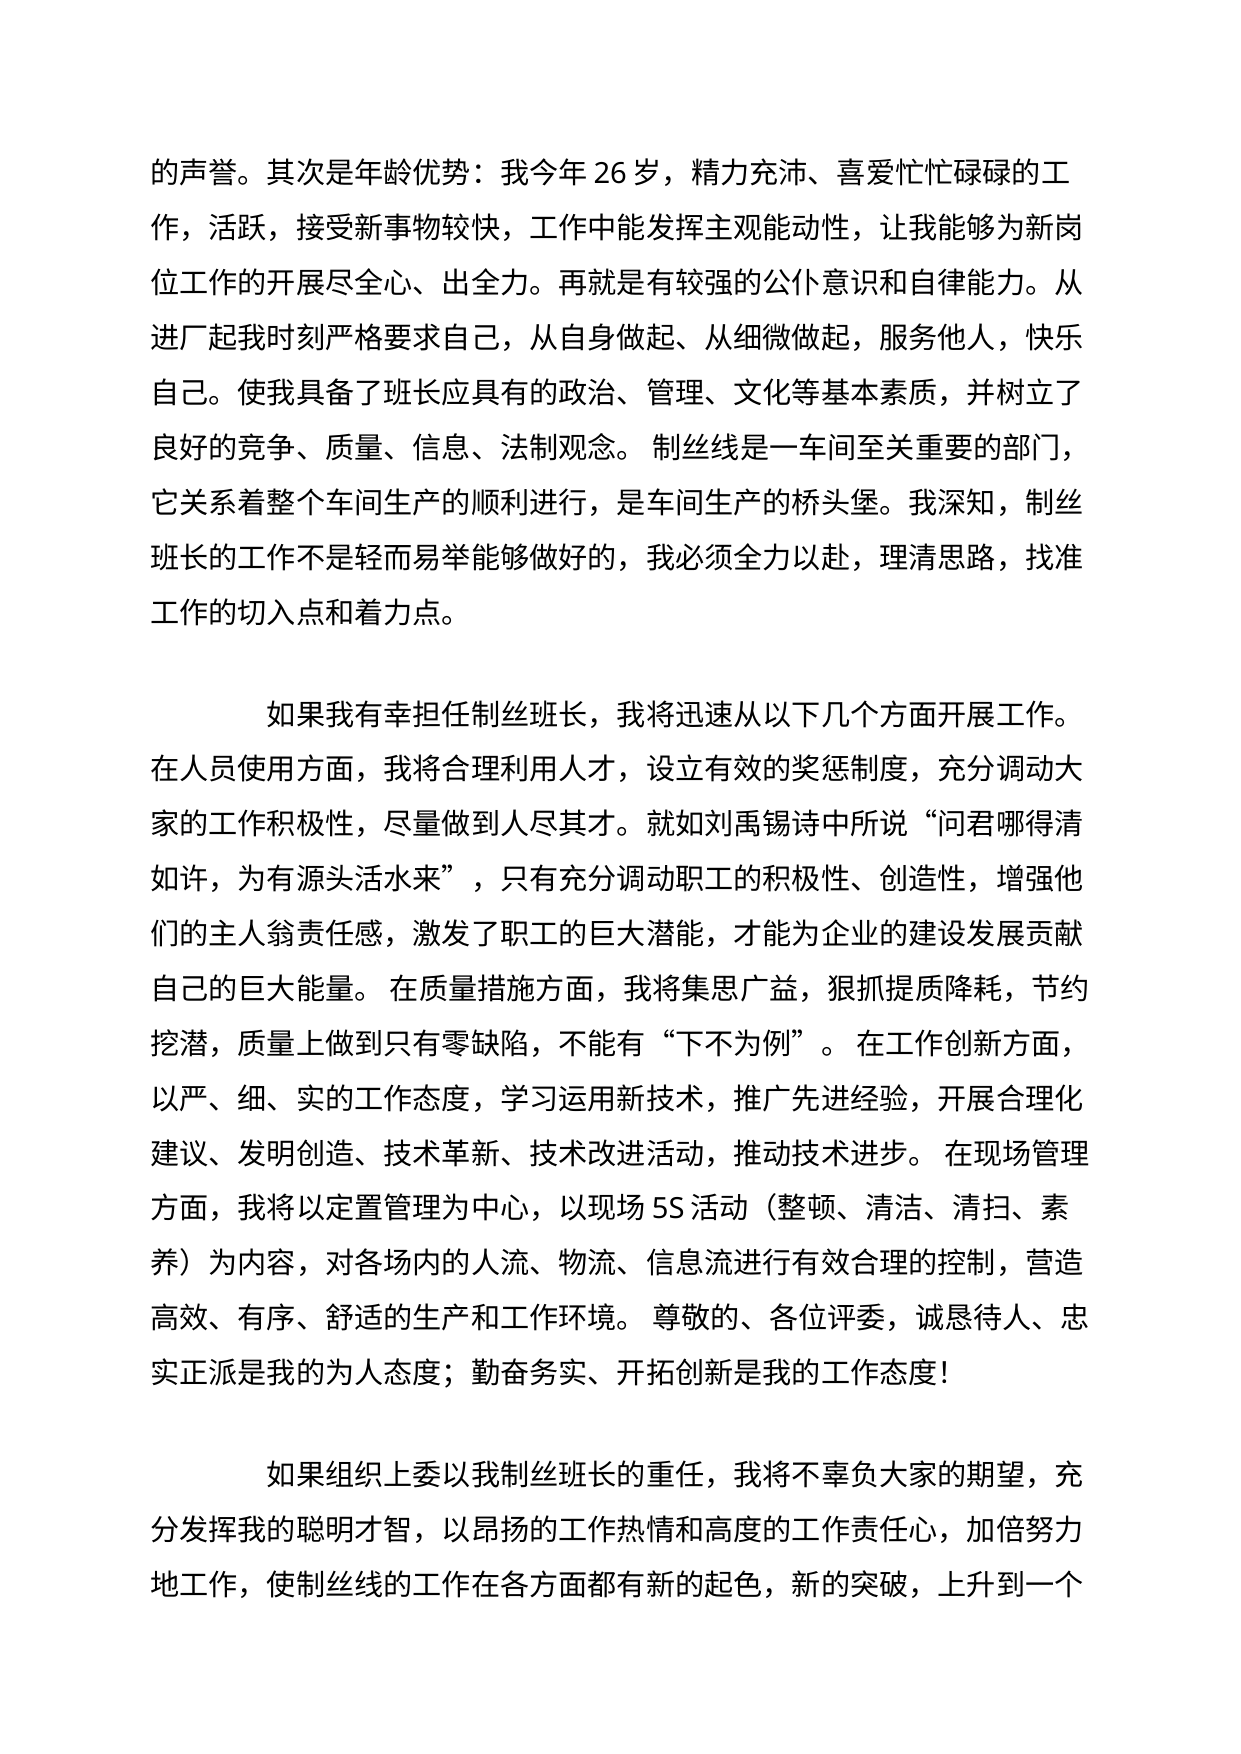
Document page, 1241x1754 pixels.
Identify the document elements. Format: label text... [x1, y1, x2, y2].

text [150, 1452, 1090, 1604]
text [150, 150, 1090, 632]
text 如果我有幸担任制丝班长，我将迅速从以下几个方面开展工作。 在人员使用方面，我将合理利用人才，设立有效的奖惩制度，充分调动大家的工作积极性，尽量做到人尽其才。就如刘禹锡诗中所说“问君哪得清如许，为有源头活水来”，只有充分调动职工的积极性、创造性，增强他们的主人翁责任感，激发了职工的巨大潜能，才能为企业的建设发展贡献自己的巨大能量。 在质量措施方面，我将集思广益，狠抓提质降耗，节约挖潜，质量上做到只有零缺陷，不能有“下不为例”。 在工作创新方面，以严、细、实的工作态度，学习运用新技术，推广先进经验，开展合理化建议、发明创造、技术革新、技术改进活动，推动技术进步。 在现场管理方面，我将以定置管理为中心，以现场5S活动（整顿、清洁、清扫、素养）为内容，对各场内的人流、物流、信息流进行有效合理的控制，营造高效、有序、舒适的生产和工作环境。 尊敬的、各位评委，诚恳待人、忠实正派是我的为人态度；勤奋务实、开拓创新是我的工作态度！ [150, 691, 1090, 1392]
